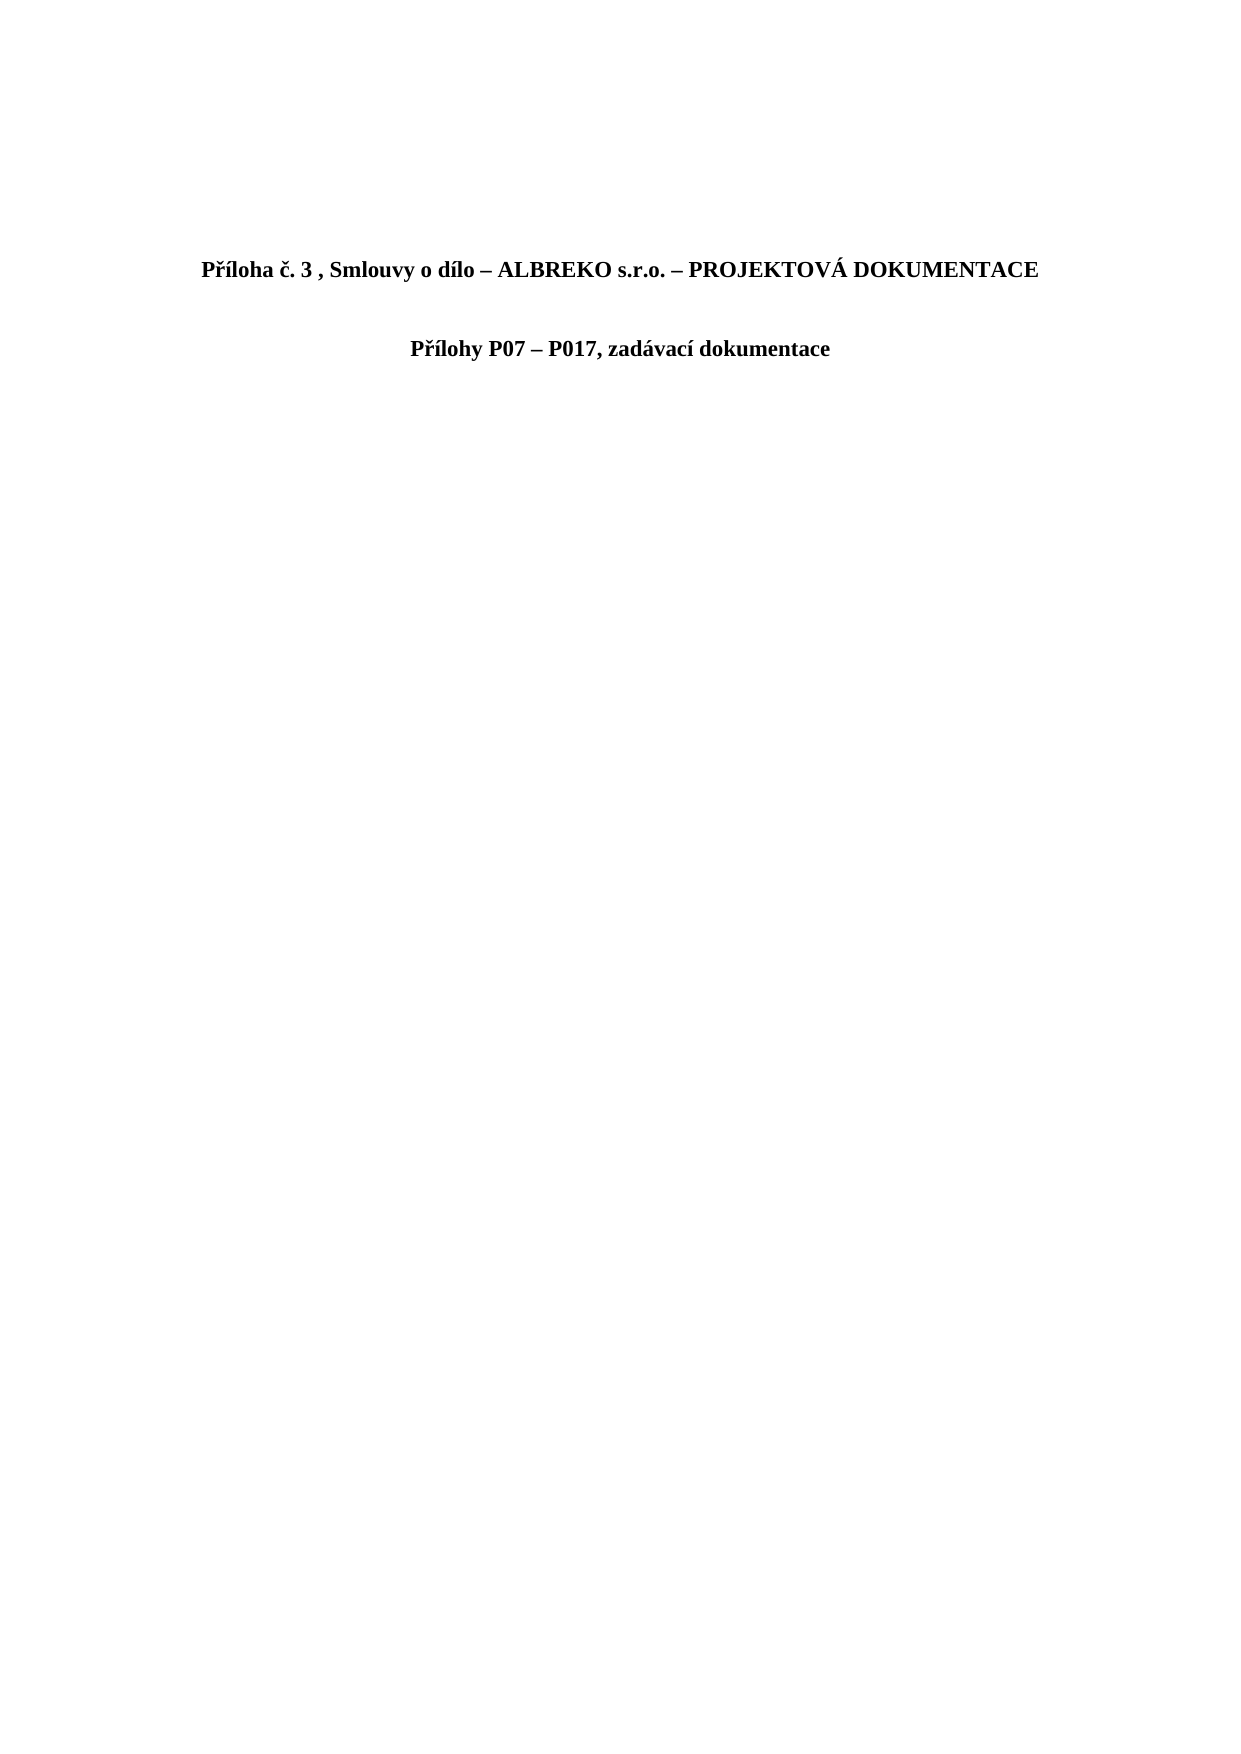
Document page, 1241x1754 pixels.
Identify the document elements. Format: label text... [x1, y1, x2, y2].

text Příloha č. 3 , Smlouvy o dílo – ALBREKO s.r.o. – PROJEKTOVÁ DOKUMENTACE [148, 256, 1092, 283]
text Přílohy P07 – P017, zadávací dokumentace [148, 335, 1092, 362]
